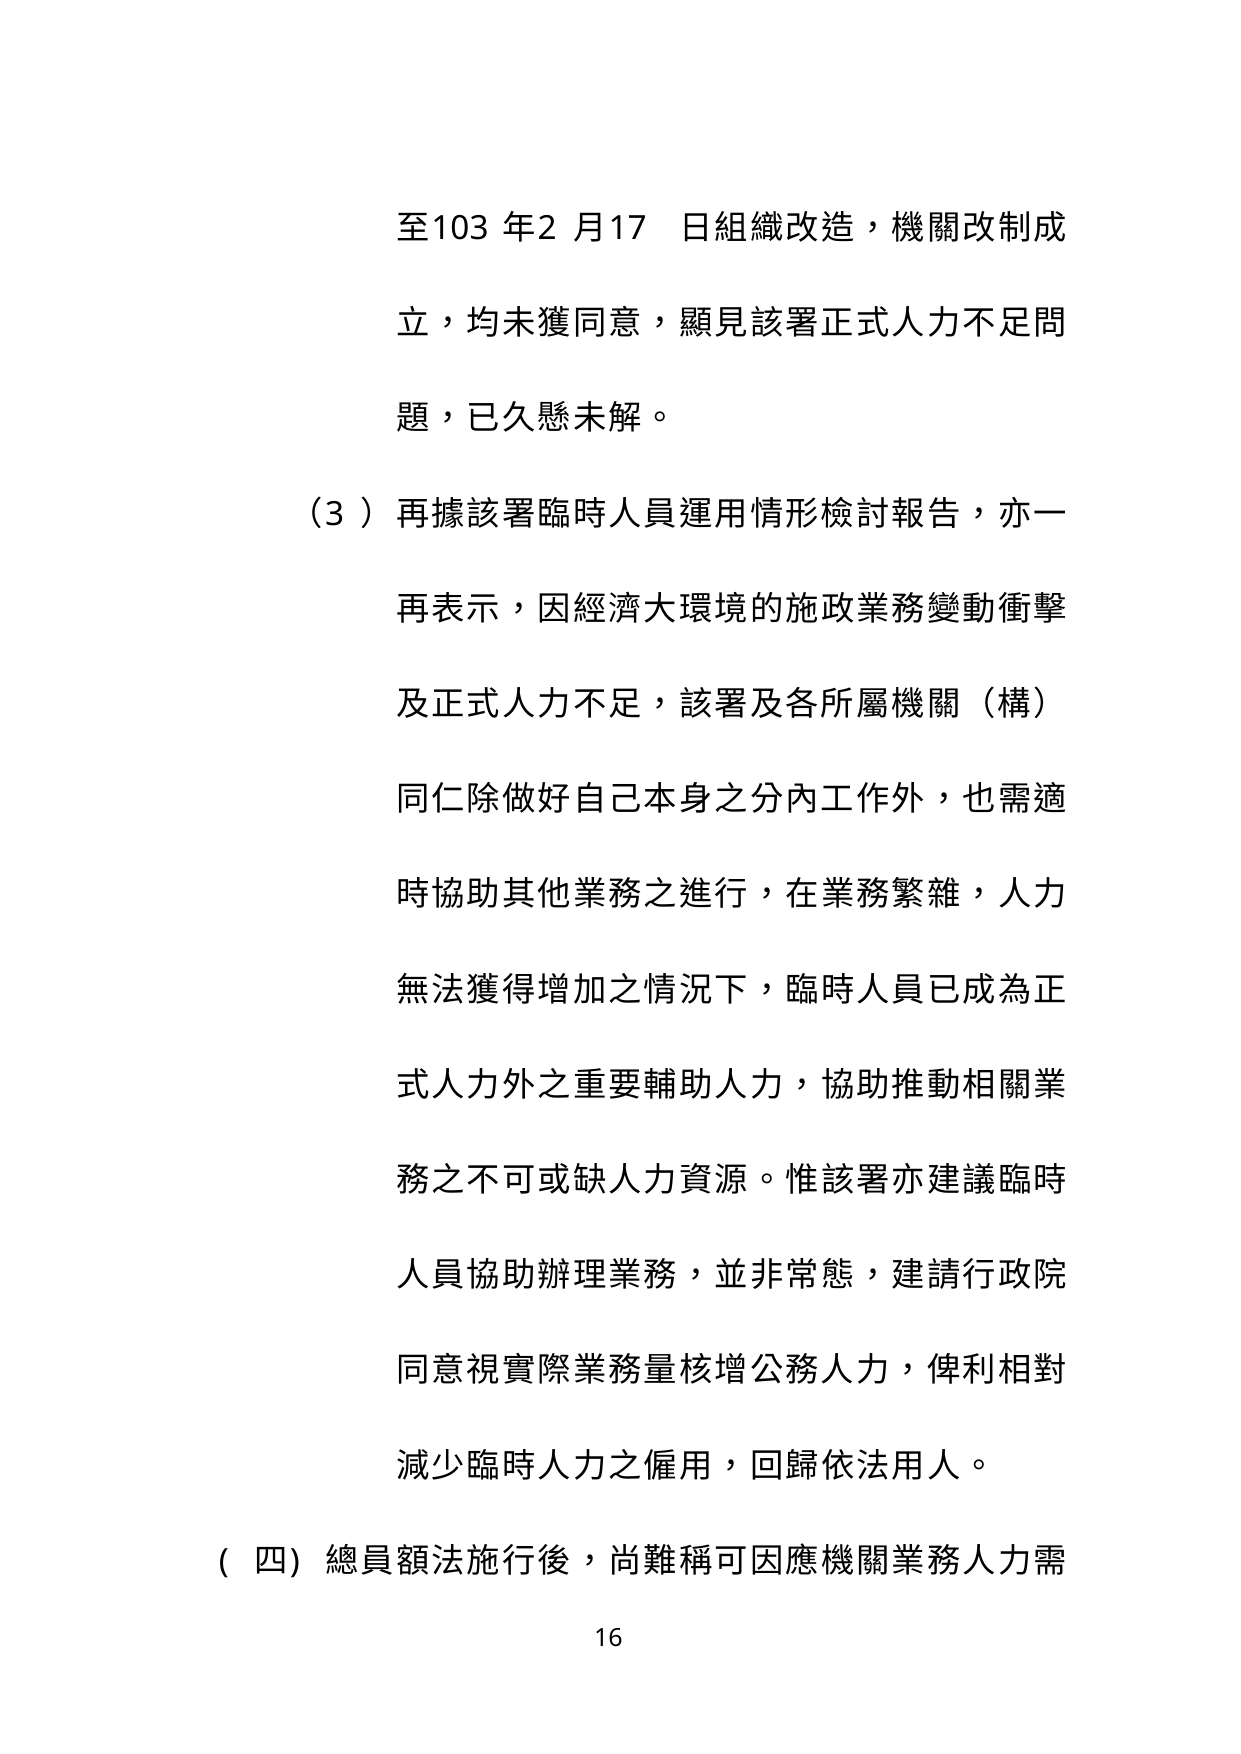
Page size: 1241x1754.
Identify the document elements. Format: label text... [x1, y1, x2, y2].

subtitle 總員額法施行後，尚難稱可因應機關業務人力需求，達成彈性調整，復因員額控管，新增員額不易，造成機關因業務需求，而需運用大量非正式人力 [219, 1510, 1069, 1605]
subtitle 再據該署臨時人員運用情形檢討報告，亦一再表示，因經濟大環境的施政業務變動衝擊及正式人力不足，該署及各所屬機關（構）同仁除做好自己本身之分內工作外，也需適時協助其他業務之進行，在業務繁雜，人力無法獲得增加之情況下，臨時人員已成為正式人力外之重要輔助人力，協助推動相關業務之不可或缺人力資源。惟該署亦建議臨時人員協助辦理業務，並非常態，建請行政院同意視實際業務量核增公務人力，俾利相對減少臨時人力之僱用，回歸依法用人。 [272, 463, 1069, 1510]
